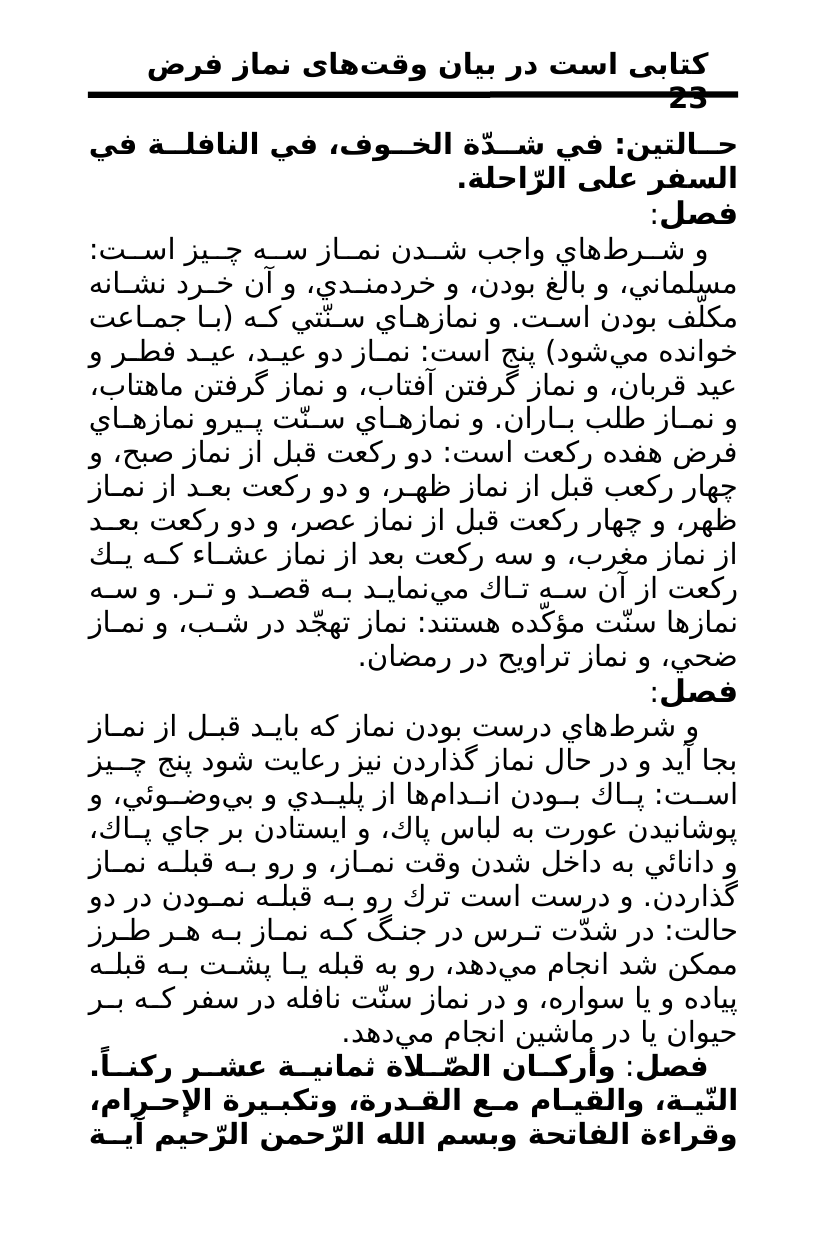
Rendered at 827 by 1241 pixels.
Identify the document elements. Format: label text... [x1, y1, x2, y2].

text و شرط‌هاي واجب شدن نماز سه چيز است: مسلماني، و بالغ بودن، و خردمندي، و آن خرد نشانه مكلّف بودن است. و نمازهاي سنّتي كه (با جماعت خوانده مي‌شود) پنج است: نماز دو عيد، عيد فطر و عيد قربان، و نماز گرفتن آفتاب، و نماز گرفتن ماهتاب، و نماز طلب باران. و نمازهاي سنّت پيرو نمازهاي فرض هفده ركعت است: دو ركعت قبل از نماز صبح، و چهار ركعب قبل از نماز ظهر، و دو ركعت بعد از نماز ظهر، و چهار ركعت قبل از نماز عصر، و دو ركعت بعد از نماز مغرب، و سه ركعت بعد از نماز عشاء كه يك ركعت از آن سه تاك مي‌نمايد به قصد و تر. و سه نمازها سنّت مؤكّده هستند: نماز تهجّد در شب، و نماز ضحي، و نماز تراويح در رمضان. [89, 232, 738, 673]
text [89, 1049, 738, 1151]
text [89, 128, 738, 196]
text و شرط‌هاي درست بودن نماز كه بايد قبل از نماز بجا آيد و در حال نماز گذاردن نيز رعايت شود پنج چيز است: پاك بودن اندام‌ها از پليدي و بي‌وضوئي، و پوشانيدن عورت به لباس پاك، و ايستادن بر جاي پاك، و دانائي به داخل شدن وقت نماز، و رو به قبله نماز گذاردن. و درست است ترك رو به قبله نمودن در دو حالت: در شدّت ترس در جنگ كه نماز به هر طرز ممكن شد انجام مي‌دهد، رو به قبله يا پشت به قبله پياده و يا سواره، و در نماز سنّت نافله در سفر كه بر حيوان يا در ماشين انجام مي‌دهد. [89, 710, 738, 1049]
text فصل: [89, 673, 738, 710]
text فصل: [89, 196, 738, 232]
